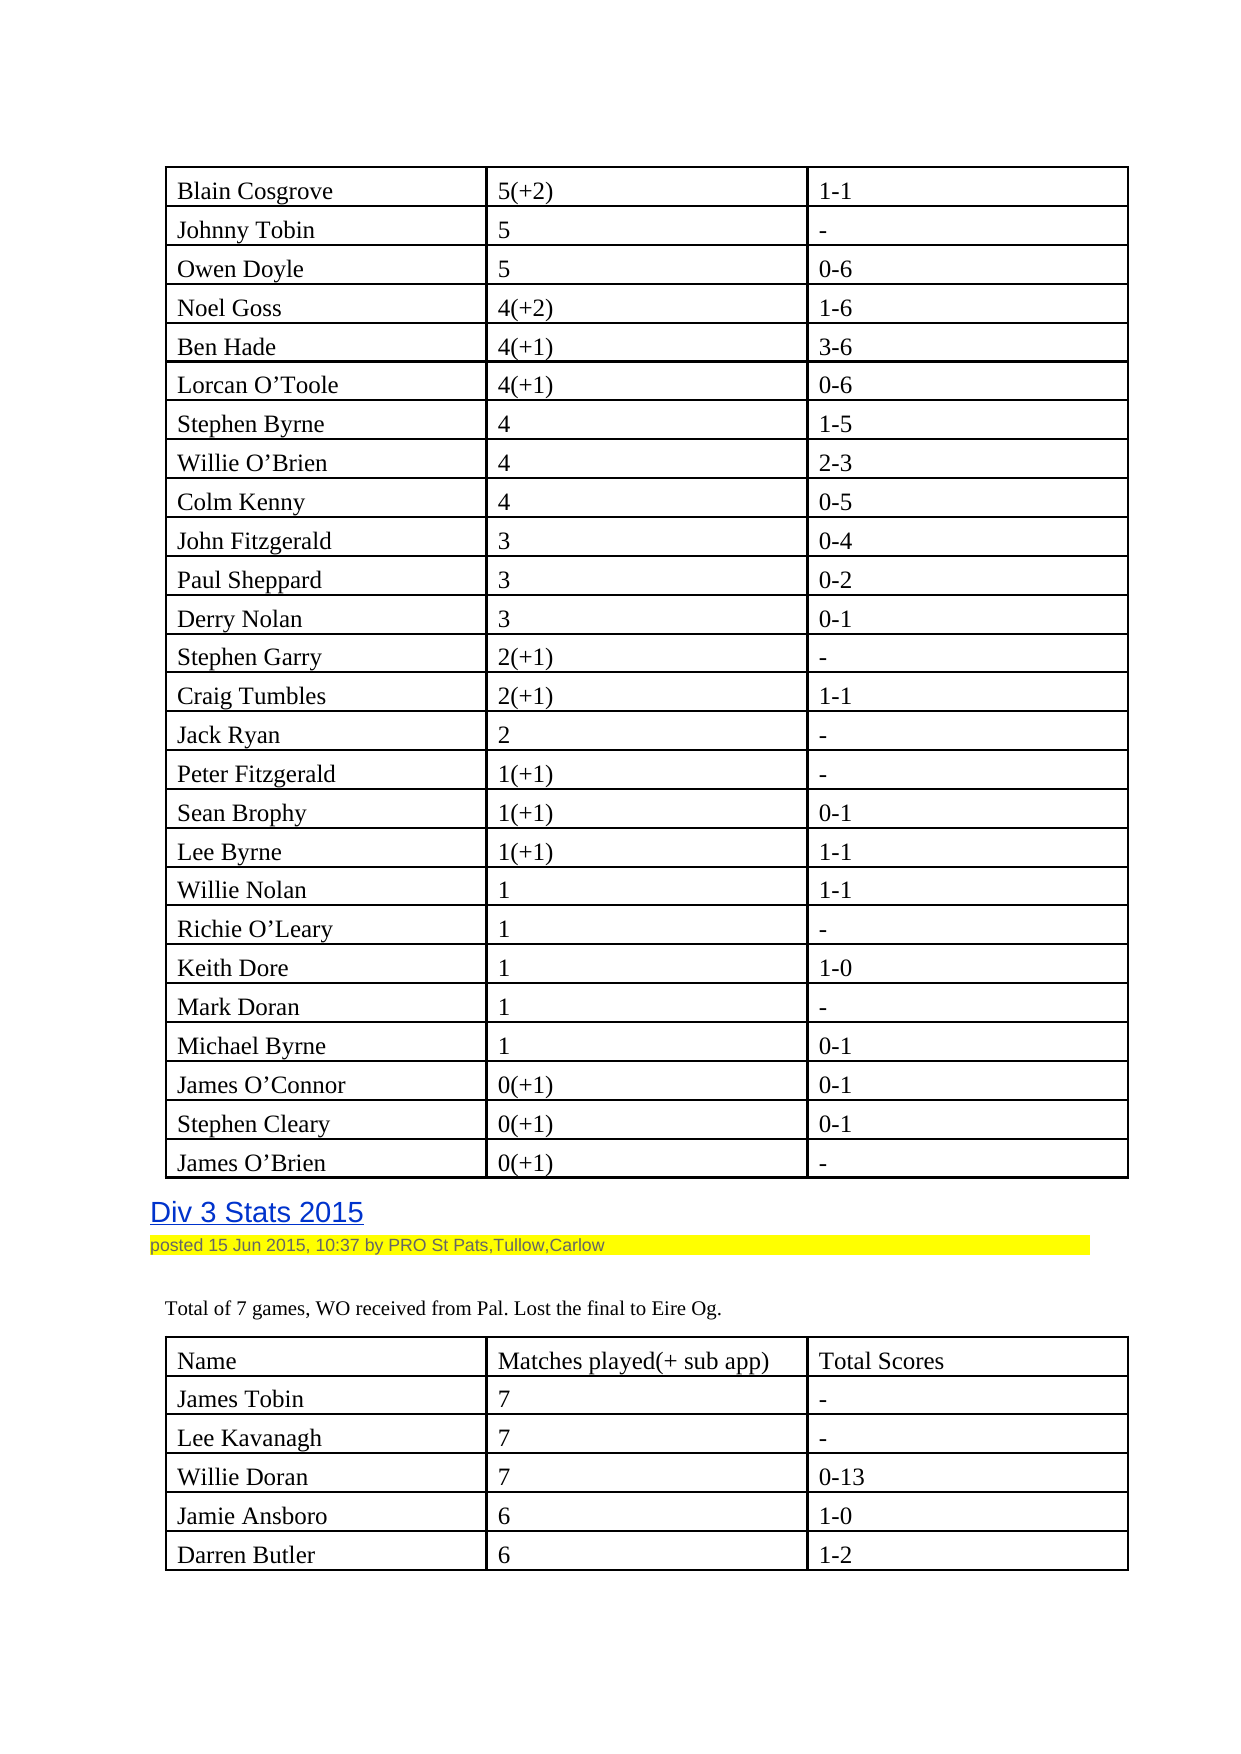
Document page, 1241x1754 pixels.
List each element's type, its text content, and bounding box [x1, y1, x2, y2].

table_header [149, 150, 1187, 1195]
text posted 15 Jun 2015, 10:37 by PRO St Pats,Tullow,Carlow [150, 1235, 1090, 1255]
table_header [149, 1271, 1187, 1587]
text Div 3 Stats 2015 [150, 1195, 1090, 1228]
